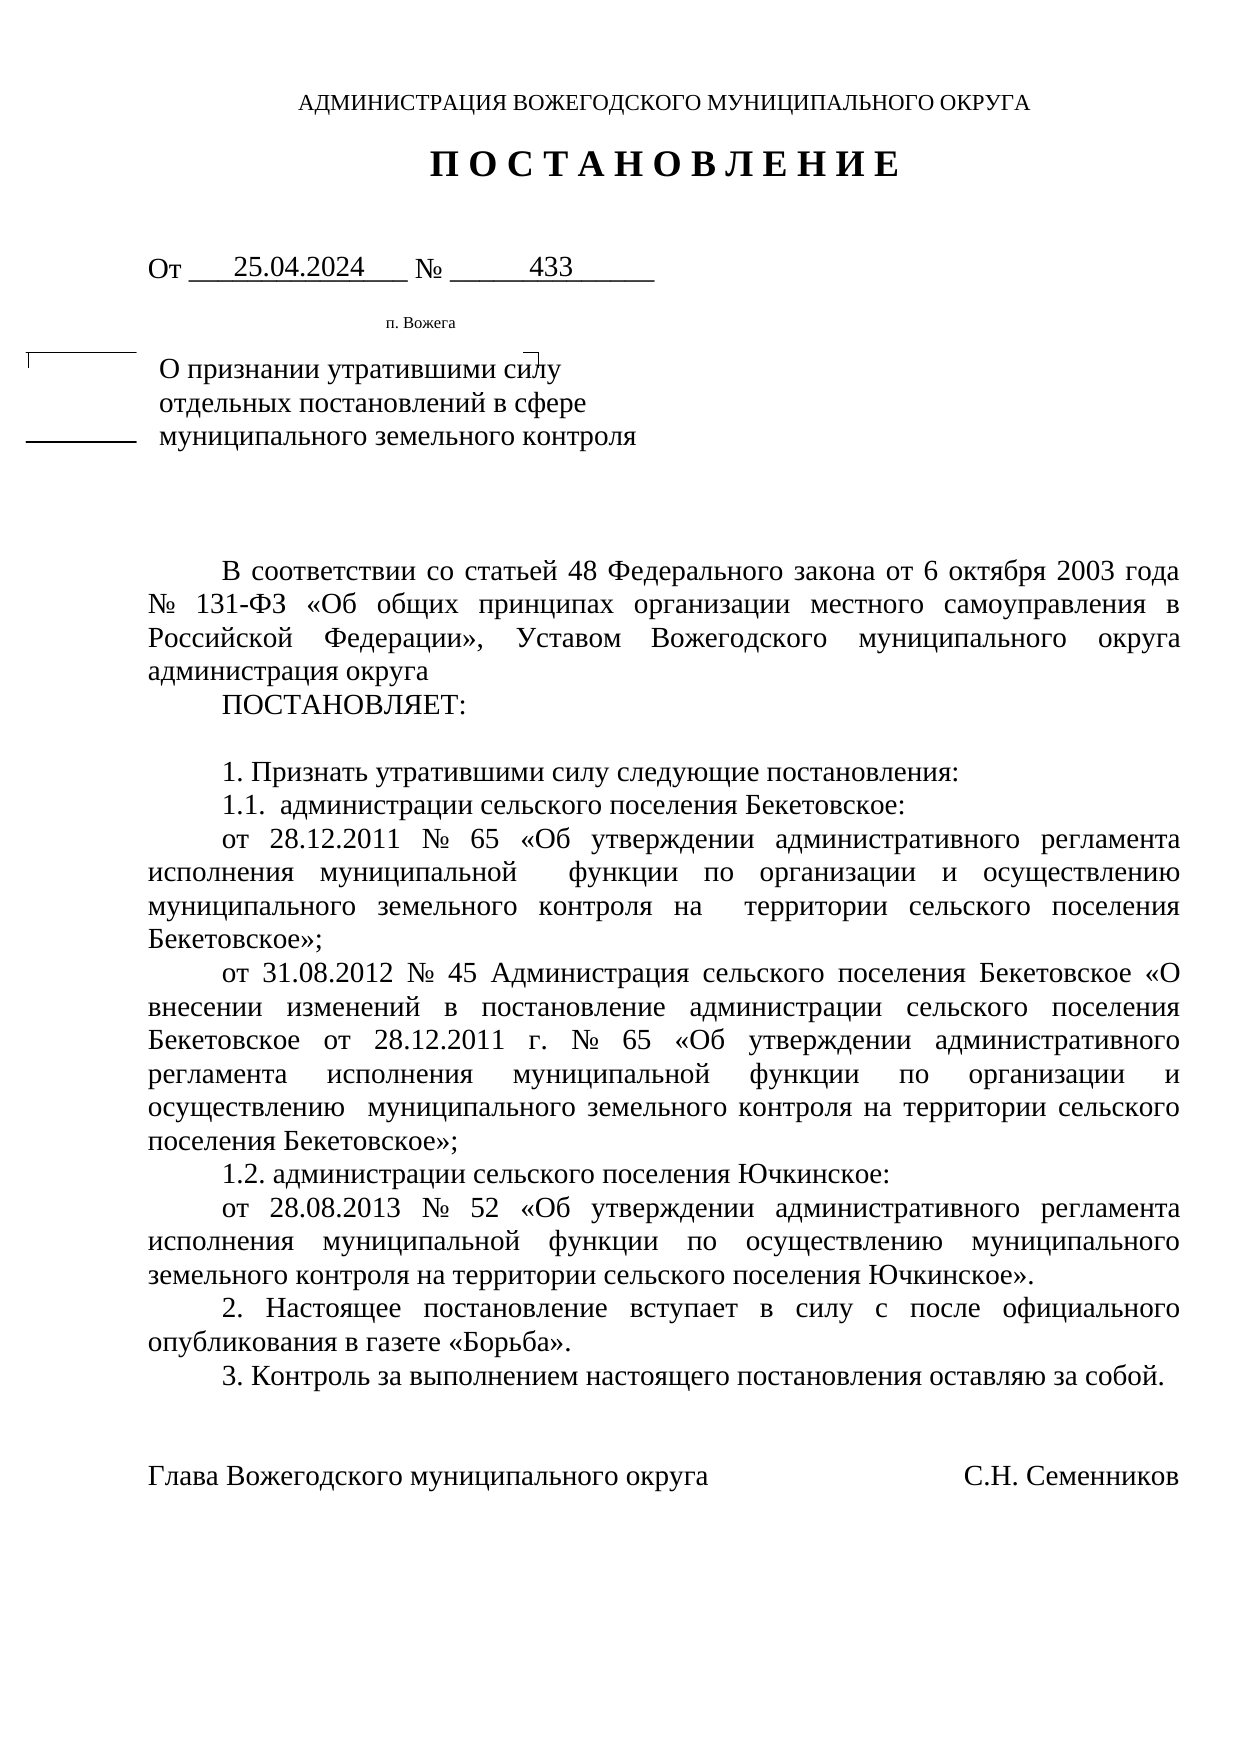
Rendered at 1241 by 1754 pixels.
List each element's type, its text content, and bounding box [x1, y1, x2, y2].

text 1.1. администрации сельского поселения Бекетовское: [148, 787, 1181, 821]
table_header О признании утратившими силу отдельных постановлений в сфере муниципального земельного контроля [148, 351, 664, 452]
subtitle П О С Т А Н О В Л Е Н И Е [148, 141, 1181, 184]
text п. Вожега [295, 313, 1181, 332]
text от 31.08.2012 № 45 Администрация сельского поселения Бекетовское «О внесении изменений в постановление администрации сельского поселения Бекетовское от 28.12.2011 г. № 65 «Об утверждении административного регламента исполнения муниципальной функции по организации и осуществлению муниципального земельного контроля на территории сельского поселения Бекетовское»; [148, 955, 1181, 1156]
text 1.2. администрации сельского поселения Ючкинское: [148, 1156, 1181, 1190]
text от 28.12.2011 № 65 «Об утверждении административного регламента исполнения муниципальной функции по организации и осуществлению муниципального земельного контроля на территории сельского поселения Бекетовское»; [148, 821, 1181, 955]
text 3. Контроль за выполнением настоящего постановления оставляю за собой. [148, 1358, 1181, 1391]
text В соответствии со статьей 48 Федерального закона от 6 октября 2003 года № 131-ФЗ «Об общих принципах организации местного самоуправления в Российской Федерации», Уставом Вожегодского муниципального округа администрация округа [148, 553, 1181, 687]
text Глава Вожегодского муниципального округа С.Н. Семенников [148, 1458, 1181, 1492]
table_header [15, 351, 148, 452]
text 2. Настоящее постановление вступает в силу с после официального опубликования в газете «Борьба». [148, 1291, 1181, 1358]
text ПОСТАНОВЛЯЕТ: [148, 687, 1181, 720]
subtitle От _______________ № ______________ [148, 252, 1181, 285]
text 1. Признать утратившими силу следующие постановления: [148, 754, 1181, 787]
text АДМИНИСТРАЦИЯ ВОЖЕГОДСКОГО МУНИЦИПАЛЬНОГО ОКРУГА [148, 89, 1181, 115]
text от 28.08.2013 № 52 «Об утверждении административного регламента исполнения муниципальной функции по осуществлению муниципального земельного контроля на территории сельского поселения Ючкинское». [148, 1190, 1181, 1291]
